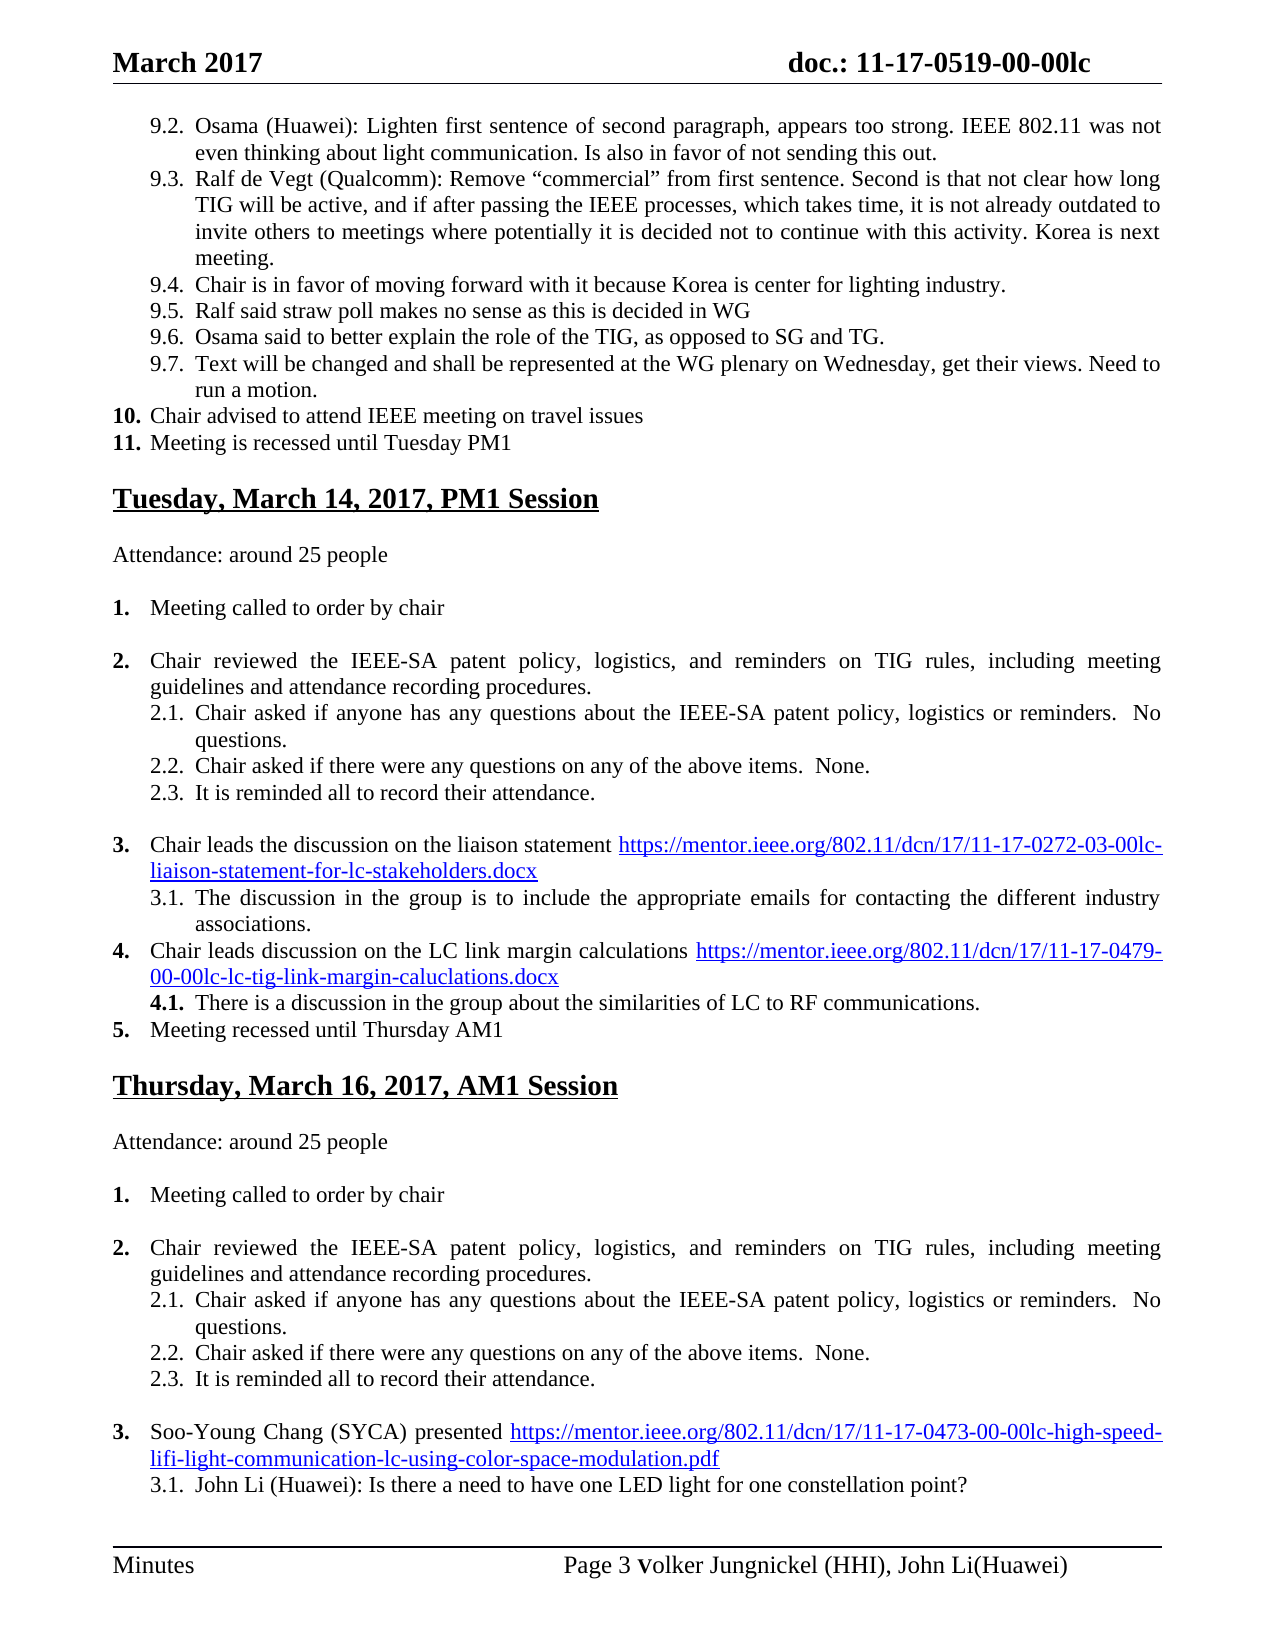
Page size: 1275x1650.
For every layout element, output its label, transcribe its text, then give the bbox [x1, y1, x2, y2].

list Chair leads discussion on the LC link margin calculations https://mentor.ieee.org/802.11/dcn/17/11-17-0479-00-00lc-lc-tig-link-margin-caluclations.docx [112, 937, 1162, 989]
list John Li (Huawei): Is there a need to have one LED light for one constellation point? [150, 1471, 1162, 1497]
list Ralf de Vegt (Qualcomm): Remove “commercial” from first sentence. Second is that not clear how long TIG will be active, and if after passing the IEEE processes, which takes time, it is not already outdated to invite others to meetings where potentially it is decided not to continue with this activity. Korea is next meeting. [150, 165, 1162, 271]
list Chair asked if there were any questions on any of the above items. None. [150, 752, 1162, 778]
list It is reminded all to record their attendance. [150, 778, 1162, 805]
list Meeting called to order by chair [112, 1181, 1162, 1207]
text Tuesday, March 14, 2017, PM1 Session [112, 481, 1162, 515]
text Attendance: around 25 people [112, 541, 1162, 568]
list Chair asked if anyone has any questions about the IEEE-SA patent policy, logistics or reminders. No questions. [150, 1286, 1162, 1339]
list It is reminded all to record their attendance. [150, 1366, 1162, 1392]
text Attendance: around 25 people [112, 1128, 1162, 1155]
list Chair advised to attend IEEE meeting on travel issues [112, 402, 1162, 429]
list Chair leads the discussion on the liaison statement https://mentor.ieee.org/802.11/dcn/17/11-17-0272-03-00lc-liaison-statement-for-lc-stakeholders.docx [112, 831, 1162, 884]
list Osama (Huawei): Lighten first sentence of second paragraph, appears too strong. IEEE 802.11 was not even thinking about light communication. Is also in favor of not sending this out. [150, 112, 1162, 165]
list Meeting called to order by chair [112, 594, 1162, 620]
list Ralf said straw poll makes no sense as this is decided in WG [150, 297, 1162, 323]
text Thursday, March 16, 2017, AM1 Session [112, 1068, 1162, 1102]
list Meeting recessed until Thursday AM1 [112, 1016, 1162, 1042]
list Chair reviewed the IEEE-SA patent policy, logistics, and reminders on TIG rules, including meeting guidelines and attendance recording procedures. [112, 647, 1162, 699]
list Chair is in favor of moving forward with it because Korea is center for lighting industry. [150, 271, 1162, 297]
list Chair asked if anyone has any questions about the IEEE-SA patent policy, logistics or reminders. No questions. [150, 699, 1162, 752]
list Chair asked if there were any questions on any of the above items. None. [150, 1339, 1162, 1366]
list The discussion in the group is to include the appropriate emails for contacting the different industry associations. [150, 884, 1162, 937]
list Text will be changed and shall be represented at the WG plenary on Wednesday, get their views. Need to run a motion. [150, 350, 1162, 402]
list Chair reviewed the IEEE-SA patent policy, logistics, and reminders on TIG rules, including meeting guidelines and attendance recording procedures. [112, 1234, 1162, 1286]
list There is a discussion in the group about the similarities of LC to RF communications. [150, 989, 1162, 1016]
list Meeting is recessed until Tuesday PM1 [112, 429, 1162, 455]
list Soo-Young Chang (SYCA) presented https://mentor.ieee.org/802.11/dcn/17/11-17-0473-00-00lc-high-speed-lifi-light-communication-lc-using-color-space-modulation.pdf [112, 1418, 1162, 1471]
list Osama said to better explain the role of the TIG, as opposed to SG and TG. [150, 323, 1162, 350]
